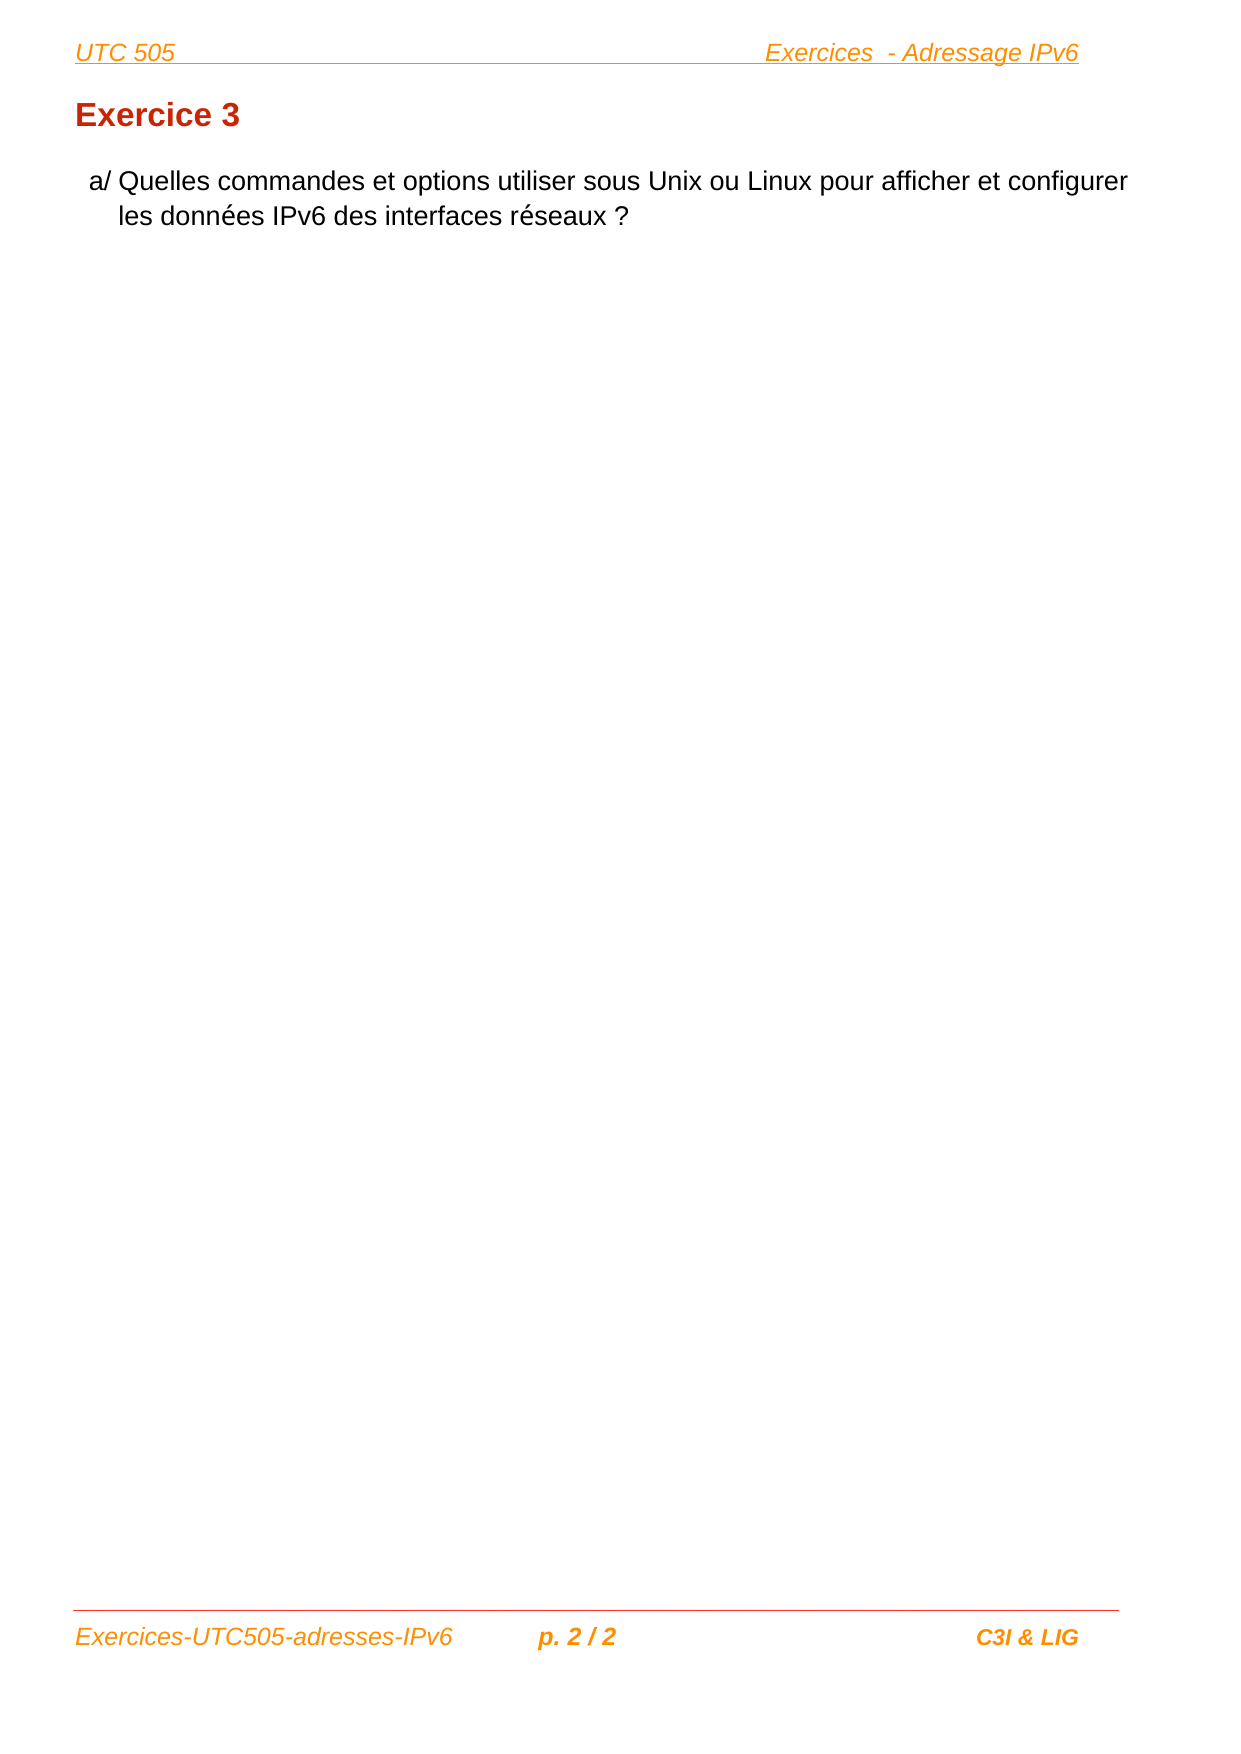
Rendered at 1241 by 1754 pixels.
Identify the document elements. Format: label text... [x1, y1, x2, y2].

text a/ Quelles commandes et options utiliser sous Unix ou Linux pour afficher et configurer les données IPv6 des interfaces réseaux ? [88, 165, 1165, 233]
text Exercice 3 [75, 95, 1165, 133]
